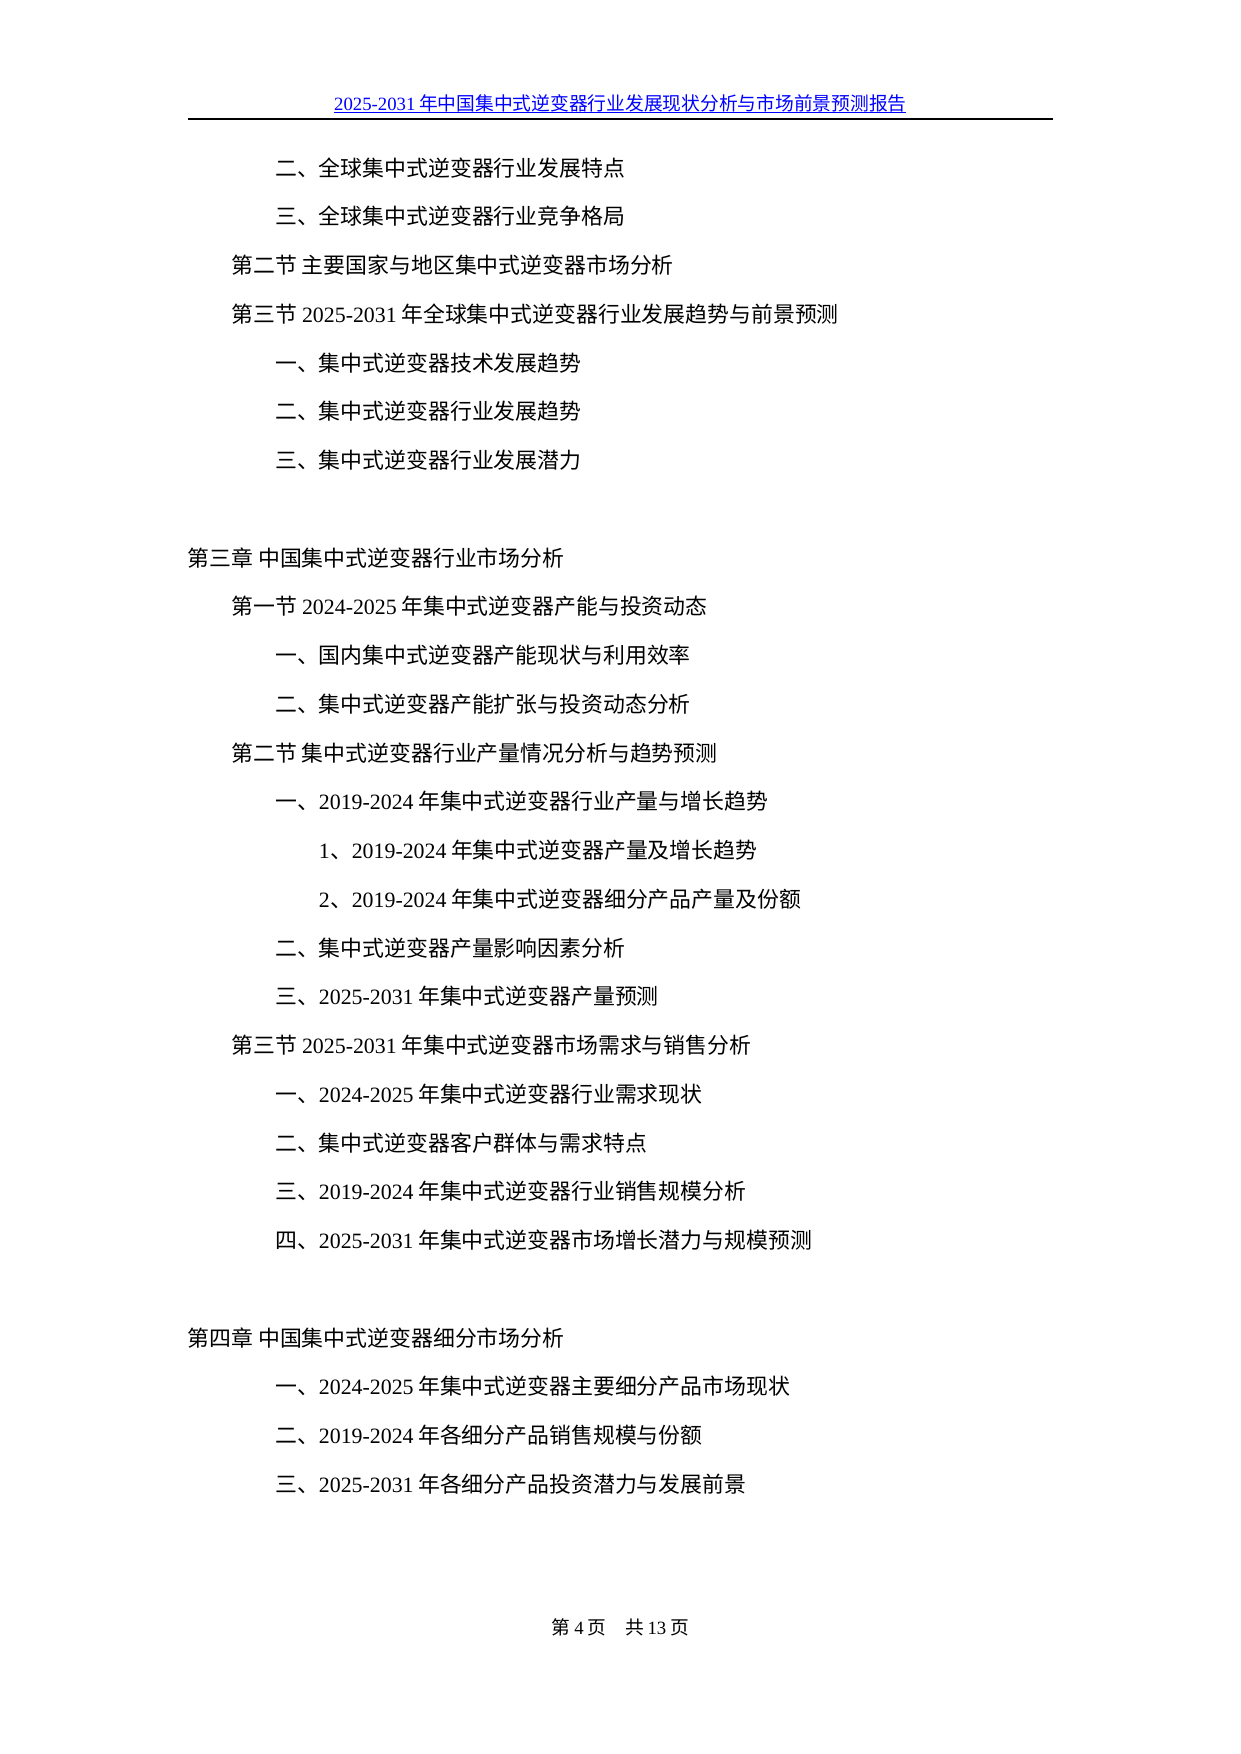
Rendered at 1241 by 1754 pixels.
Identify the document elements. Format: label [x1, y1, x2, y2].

text [187, 150, 1053, 1499]
